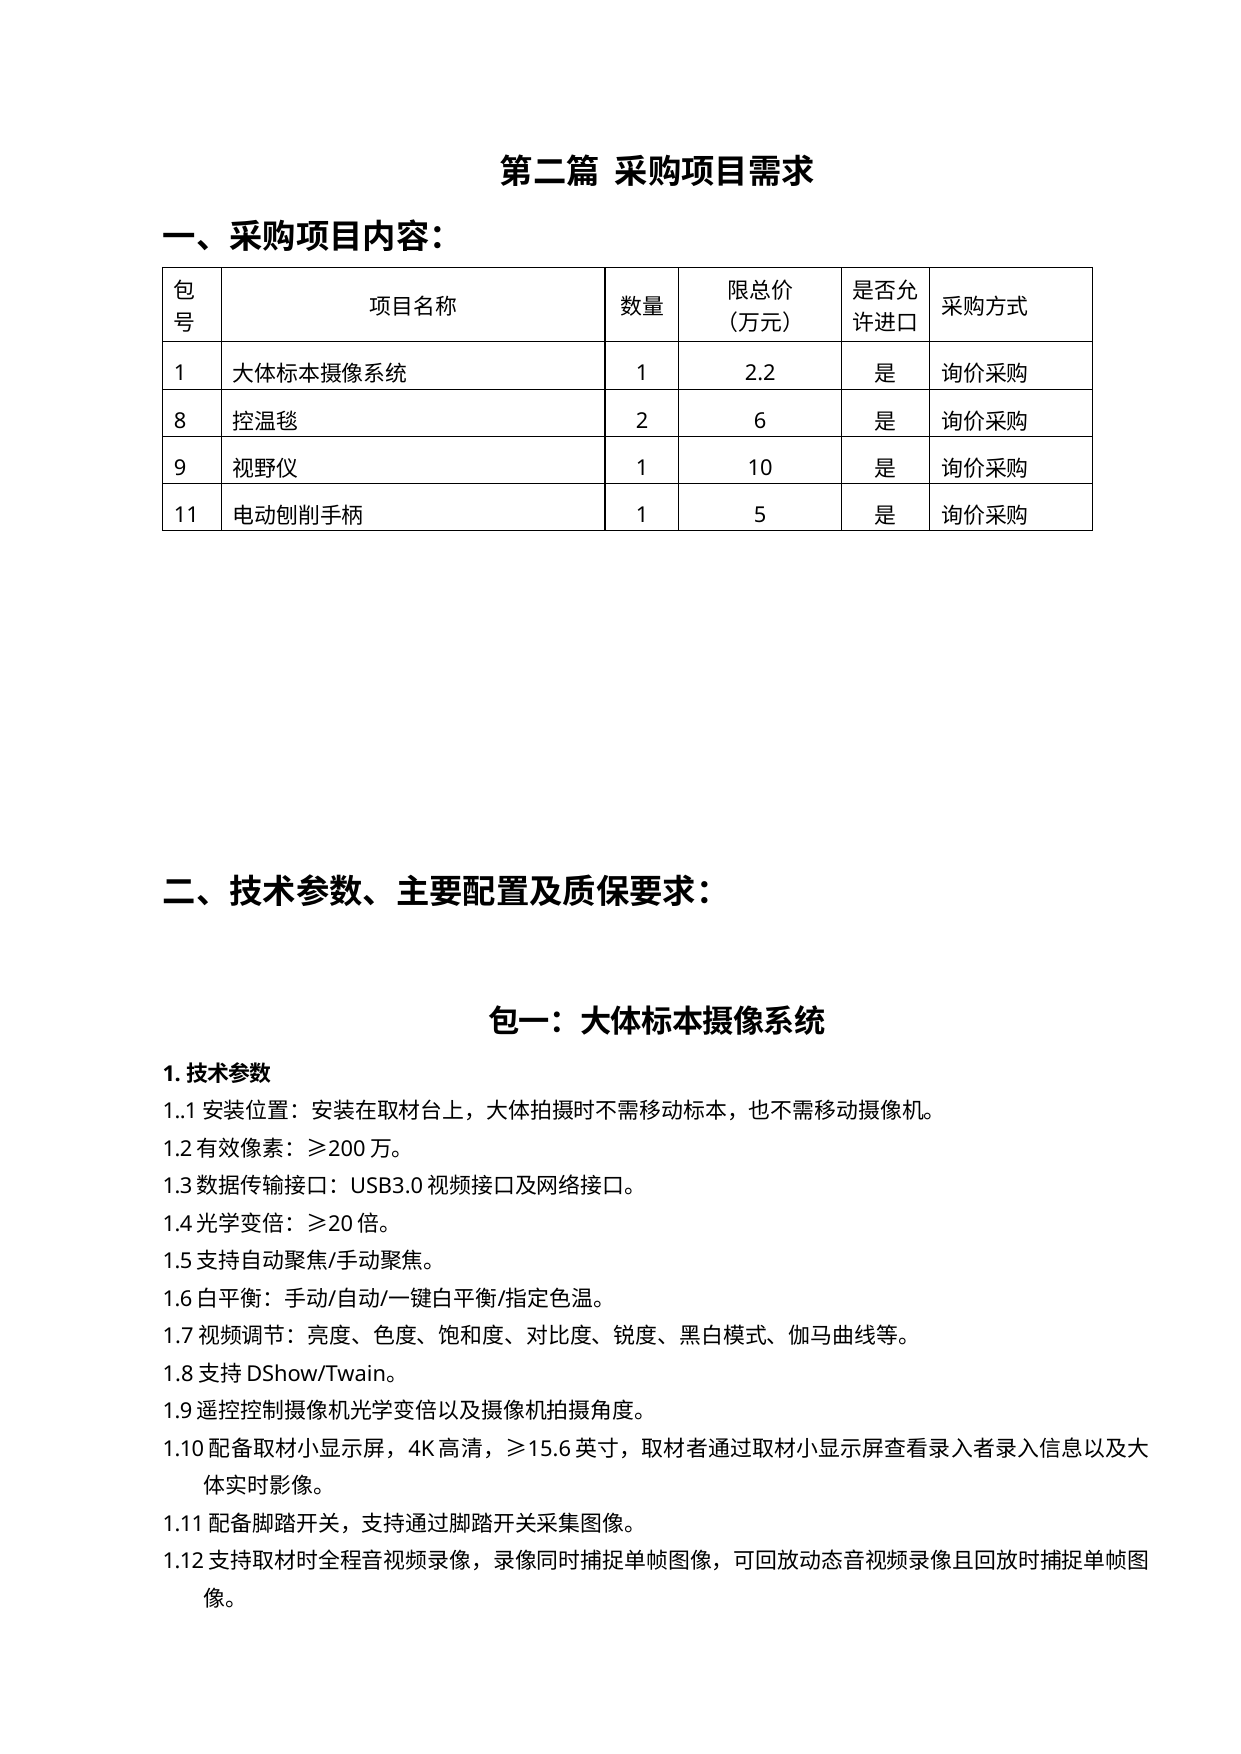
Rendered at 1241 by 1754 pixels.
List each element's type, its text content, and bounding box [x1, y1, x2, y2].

text 一、采购项目内容： [162, 202, 1152, 267]
table_cell 2.2 [679, 342, 841, 388]
table_cell 视野仪 [222, 437, 604, 483]
table_header 项目名称 [222, 268, 604, 341]
table_cell 1 [606, 342, 678, 388]
text 二、技术参数、主要配置及质保要求： [162, 856, 1152, 921]
text 包一：大体标本摄像系统 [162, 986, 1152, 1051]
table_cell 2 [606, 390, 678, 436]
text 1.7视频调节：亮度、色度、饱和度、对比度、锐度、黑白模式、伽马曲线等。 [162, 1314, 1152, 1351]
table_cell 是 [842, 342, 929, 388]
table_cell 1 [163, 342, 221, 388]
table_header 数量 [606, 268, 678, 341]
text 1.5支持自动聚焦/手动聚焦。 [162, 1239, 1152, 1276]
table_cell 询价采购 [930, 484, 1092, 530]
table_cell 5 [679, 484, 841, 530]
text 1.6白平衡：手动/自动/一键白平衡/指定色温。 [162, 1276, 1152, 1314]
table_header 限总价 （万元） [679, 268, 841, 341]
text 1.11配备脚踏开关，支持通过脚踏开关采集图像。 [162, 1501, 1152, 1539]
table_cell 10 [679, 437, 841, 483]
table_cell 11 [163, 484, 221, 530]
table_cell 是 [842, 390, 929, 436]
table_cell 9 [163, 437, 221, 483]
table_cell 询价采购 [930, 437, 1092, 483]
table_cell 1 [606, 437, 678, 483]
table_cell 8 [163, 390, 221, 436]
table_cell 询价采购 [930, 390, 1092, 436]
text 1.2有效像素：≥200万。 [162, 1126, 1152, 1164]
table_cell 大体标本摄像系统 [222, 342, 604, 388]
table_cell 询价采购 [930, 342, 1092, 388]
text 1.9遥控控制摄像机光学变倍以及摄像机拍摄角度。 [162, 1389, 1152, 1426]
table_cell 电动刨削手柄 [222, 484, 604, 530]
list 技术参数 [162, 1051, 1152, 1089]
table_header 采购方式 [930, 268, 1092, 341]
text 1.10配备取材小显示屏，4K高清，≥15.6英寸，取材者通过取材小显示屏查看录入者录入信息以及大体实时影像。 [162, 1426, 1152, 1501]
text 1.8支持DShow/Twain。 [162, 1351, 1152, 1389]
text 1.4光学变倍：≥20倍。 [162, 1201, 1152, 1239]
text 1..1安装位置：安装在取材台上，大体拍摄时不需移动标本，也不需移动摄像机。 [162, 1089, 1152, 1126]
table_cell 控温毯 [222, 390, 604, 436]
table_cell 1 [606, 484, 678, 530]
text 1.12支持取材时全程音视频录像，录像同时捕捉单帧图像，可回放动态音视频录像且回放时捕捉单帧图像。 [162, 1539, 1152, 1614]
text 第二篇 采购项目需求 [162, 137, 1152, 202]
table_header 包号 [163, 268, 221, 341]
table_header 是否允许进口 [842, 268, 929, 341]
table_cell 是 [842, 437, 929, 483]
table_cell 6 [679, 390, 841, 436]
text 1.3数据传输接口：USB3.0视频接口及网络接口。 [162, 1164, 1152, 1201]
table_cell 是 [842, 484, 929, 530]
